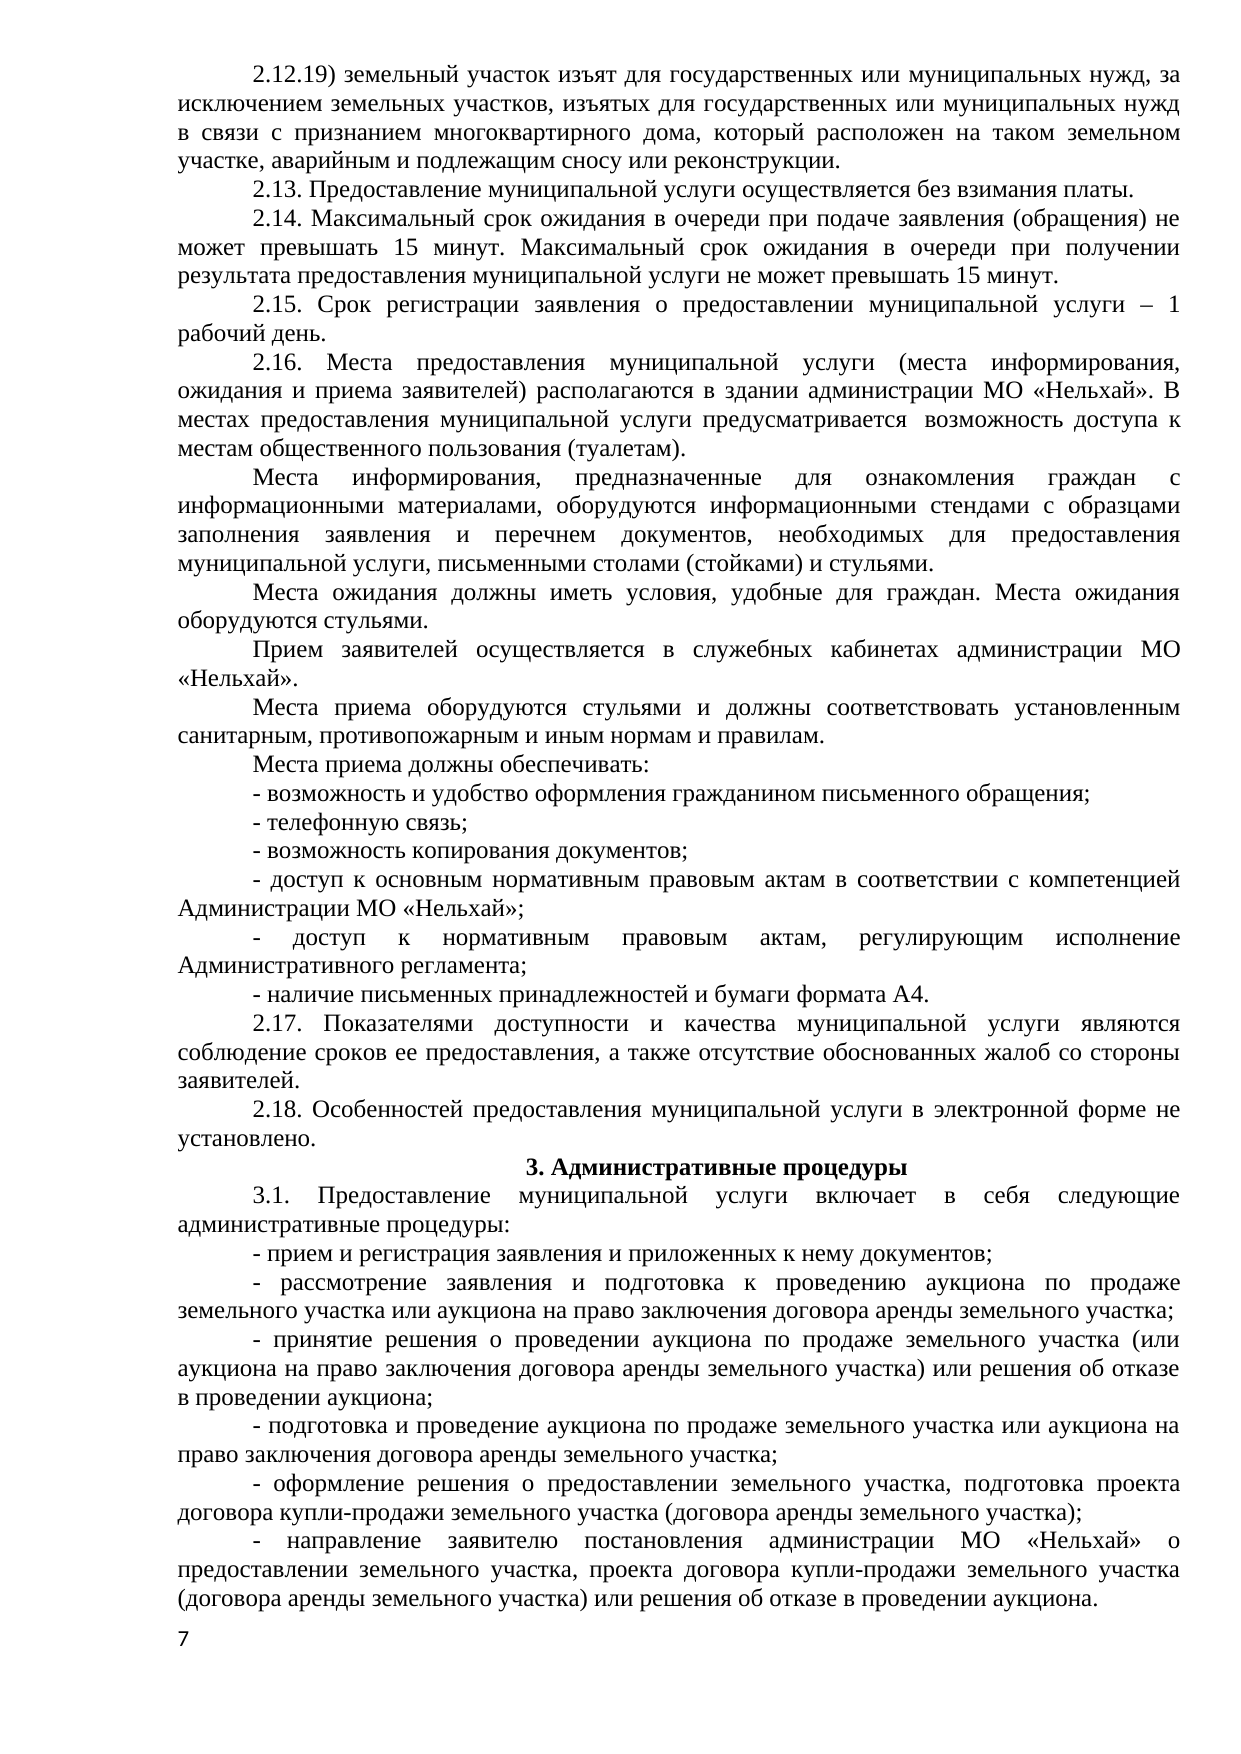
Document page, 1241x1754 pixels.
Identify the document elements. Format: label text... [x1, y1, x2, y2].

text Места приема оборудуются стульями и должны соответствовать установленным санитарным, противопожарным и иным нормам и правилам. [177, 692, 1181, 749]
text - прием и регистрация заявления и приложенных к нему документов; [177, 1238, 1181, 1267]
text 2.12.19) земельный участок изъят для государственных или муниципальных нужд, за исключением земельных участков, изъятых для государственных или муниципальных нужд в связи с признанием многоквартирного дома, который расположен на таком земельном участке, аварийным и подлежащим сносу или реконструкции. [177, 59, 1181, 174]
text - рассмотрение заявления и подготовка к проведению аукциона по продаже земельного участка или аукциона на право заключения договора аренды земельного участка; [177, 1267, 1181, 1324]
text - направление заявителю постановления администрации МО «Нельхай» о предоставлении земельного участка, проекта договора купли-продажи земельного участка (договора аренды земельного участка) или решения об отказе в проведении аукциона. [177, 1525, 1181, 1612]
text Места ожидания должны иметь условия, удобные для граждан. Места ожидания оборудуются стульями. [177, 577, 1181, 634]
text 2.13. Предоставление муниципальной услуги осуществляется без взимания платы. [177, 174, 1181, 203]
text - наличие письменных принадлежностей и бумаги формата А4. [177, 979, 1181, 1008]
text - возможность и удобство оформления гражданином письменного обращения; [177, 778, 1181, 807]
text 2.14. Максимальный срок ожидания в очереди при подаче заявления (обращения) не может превышать 15 минут. Максимальный срок ожидания в очереди при получении результата предоставления муниципальной услуги не может превышать 15 минут. [177, 203, 1181, 289]
text - телефонную связь; [177, 807, 1181, 835]
text Места приема должны обеспечивать: [177, 749, 1181, 778]
text - доступ к нормативным правовым актам, регулирующим исполнение Административного регламента; [177, 922, 1181, 979]
text - возможность копирования документов; [177, 835, 1181, 864]
text - оформление решения о предоставлении земельного участка, подготовка проекта договора купли-продажи земельного участка (договора аренды земельного участка); [177, 1468, 1181, 1525]
text 2.16. Места предоставления муниципальной услуги (места информирования, ожидания и приема заявителей) располагаются в здании администрации МО «Нельхай». В местах предоставления муниципальной услуги предусматривается возможность доступа к местам общественного пользования (туалетам). [177, 347, 1181, 462]
text 3. Административные процедуры [177, 1152, 1181, 1180]
text 2.17. Показателями доступности и качества муниципальной услуги являются соблюдение сроков ее предоставления, а также отсутствие обоснованных жалоб со стороны заявителей. [177, 1008, 1181, 1094]
text - подготовка и проведение аукциона по продаже земельного участка или аукциона на право заключения договора аренды земельного участка; [177, 1410, 1181, 1468]
text - принятие решения о проведении аукциона по продаже земельного участка (или аукциона на право заключения договора аренды земельного участка) или решения об отказе в проведении аукциона; [177, 1324, 1181, 1410]
text Места информирования, предназначенные для ознакомления граждан с информационными материалами, оборудуются информационными стендами с образцами заполнения заявления и перечнем документов, необходимых для предоставления муниципальной услуги, письменными столами (стойками) и стульями. [177, 462, 1181, 577]
text 3.1. Предоставление муниципальной услуги включает в себя следующие административные процедуры: [177, 1180, 1181, 1238]
text Прием заявителей осуществляется в служебных кабинетах администрации МО «Нельхай». [177, 634, 1181, 692]
text 2.15. Срок регистрации заявления о предоставлении муниципальной услуги – 1 рабочий день. [177, 289, 1181, 347]
text - доступ к основным нормативным правовым актам в соответствии с компетенцией Администрации МО «Нельхай»; [177, 864, 1181, 922]
text 2.18. Особенностей предоставления муниципальной услуги в электронной форме не установлено. [177, 1094, 1181, 1152]
